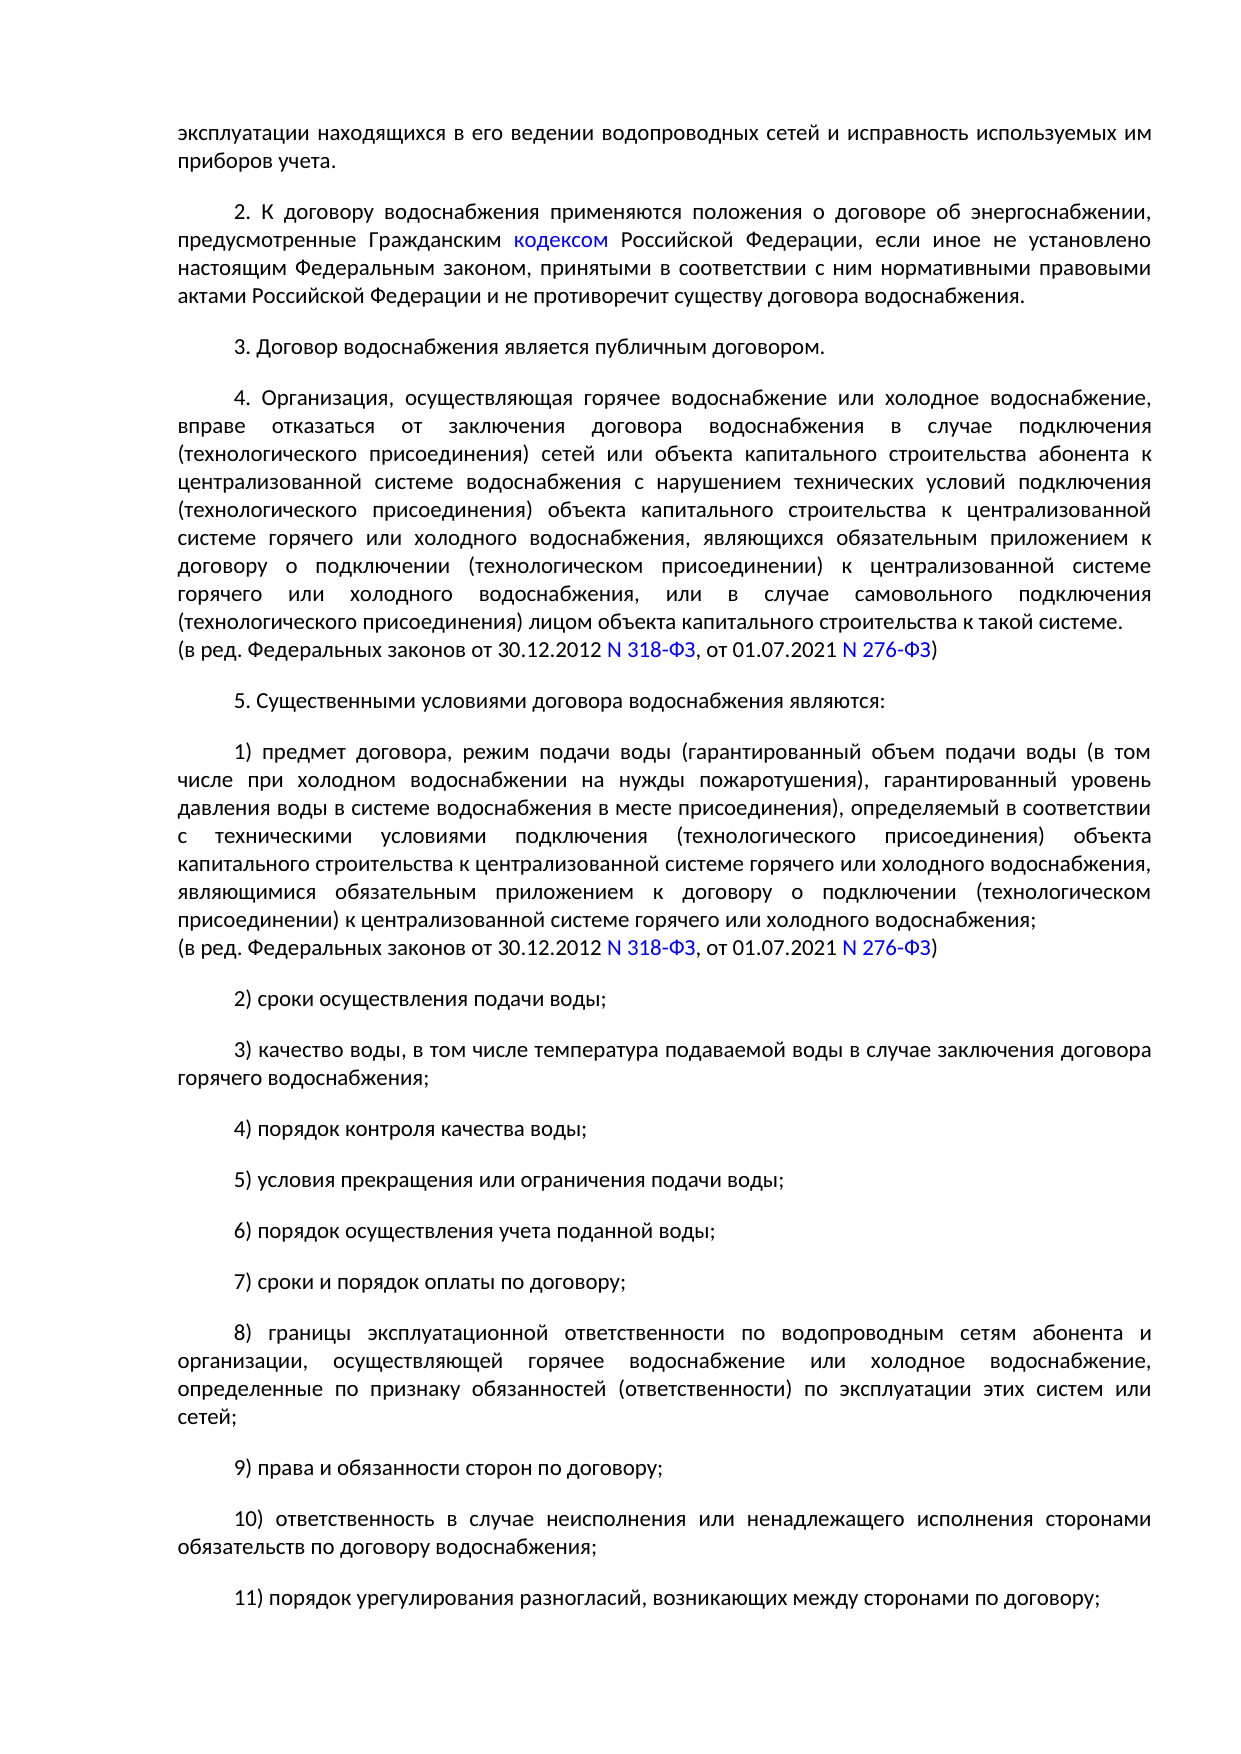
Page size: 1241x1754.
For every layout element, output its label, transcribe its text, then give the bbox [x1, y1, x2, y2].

text 9) права и обязанности сторон по договору; [177, 1453, 1152, 1481]
text 3) качество воды, в том числе температура подаваемой воды в случае заключения договора горячего водоснабжения; [177, 1035, 1152, 1091]
text 5. Существенными условиями договора водоснабжения являются: [177, 686, 1152, 714]
text 4) порядок контроля качества воды; [177, 1114, 1152, 1142]
text 2) сроки осуществления подачи воды; [177, 984, 1152, 1012]
text 3. Договор водоснабжения является публичным договором. [177, 332, 1152, 360]
text (в ред. Федеральных законов от 30.12.2012 N 318-ФЗ, от 01.07.2021 N 276-ФЗ) [177, 635, 1152, 663]
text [177, 118, 1152, 174]
text 1) предмет договора, режим подачи воды (гарантированный объем подачи воды (в том числе при холодном водоснабжении на нужды пожаротушения), гарантированный уровень давления воды в системе водоснабжения в месте присоединения), определяемый в соответствии с техническими условиями подключения (технологического присоединения) объекта капитального строительства к централизованной системе горячего или холодного водоснабжения, являющимися обязательным приложением к договору о подключении (технологическом присоединении) к централизованной системе горячего или холодного водоснабжения; [177, 737, 1152, 933]
text 11) порядок урегулирования разногласий, возникающих между сторонами по договору; [177, 1583, 1152, 1611]
text 4. Организация, осуществляющая горячее водоснабжение или холодное водоснабжение, вправе отказаться от заключения договора водоснабжения в случае подключения (технологического присоединения) сетей или объекта капитального строительства абонента к централизованной системе водоснабжения с нарушением технических условий подключения (технологического присоединения) объекта капитального строительства к централизованной системе горячего или холодного водоснабжения, являющихся обязательным приложением к договору о подключении (технологическом присоединении) к централизованной системе горячего или холодного водоснабжения, или в случае самовольного подключения (технологического присоединения) лицом объекта капитального строительства к такой системе. [177, 383, 1152, 635]
text 5) условия прекращения или ограничения подачи воды; [177, 1165, 1152, 1193]
text 7) сроки и порядок оплаты по договору; [177, 1267, 1152, 1295]
text (в ред. Федеральных законов от 30.12.2012 N 318-ФЗ, от 01.07.2021 N 276-ФЗ) [177, 933, 1152, 961]
text 2. К договору водоснабжения применяются положения о договоре об энергоснабжении, предусмотренные Гражданским кодексом Российской Федерации, если иное не установлено настоящим Федеральным законом, принятыми в соответствии с ним нормативными правовыми актами Российской Федерации и не противоречит существу договора водоснабжения. [177, 197, 1152, 309]
text 6) порядок осуществления учета поданной воды; [177, 1216, 1152, 1244]
text 8) границы эксплуатационной ответственности по водопроводным сетям абонента и организации, осуществляющей горячее водоснабжение или холодное водоснабжение, определенные по признаку обязанностей (ответственности) по эксплуатации этих систем или сетей; [177, 1318, 1152, 1430]
text 10) ответственность в случае неисполнения или ненадлежащего исполнения сторонами обязательств по договору водоснабжения; [177, 1504, 1152, 1560]
